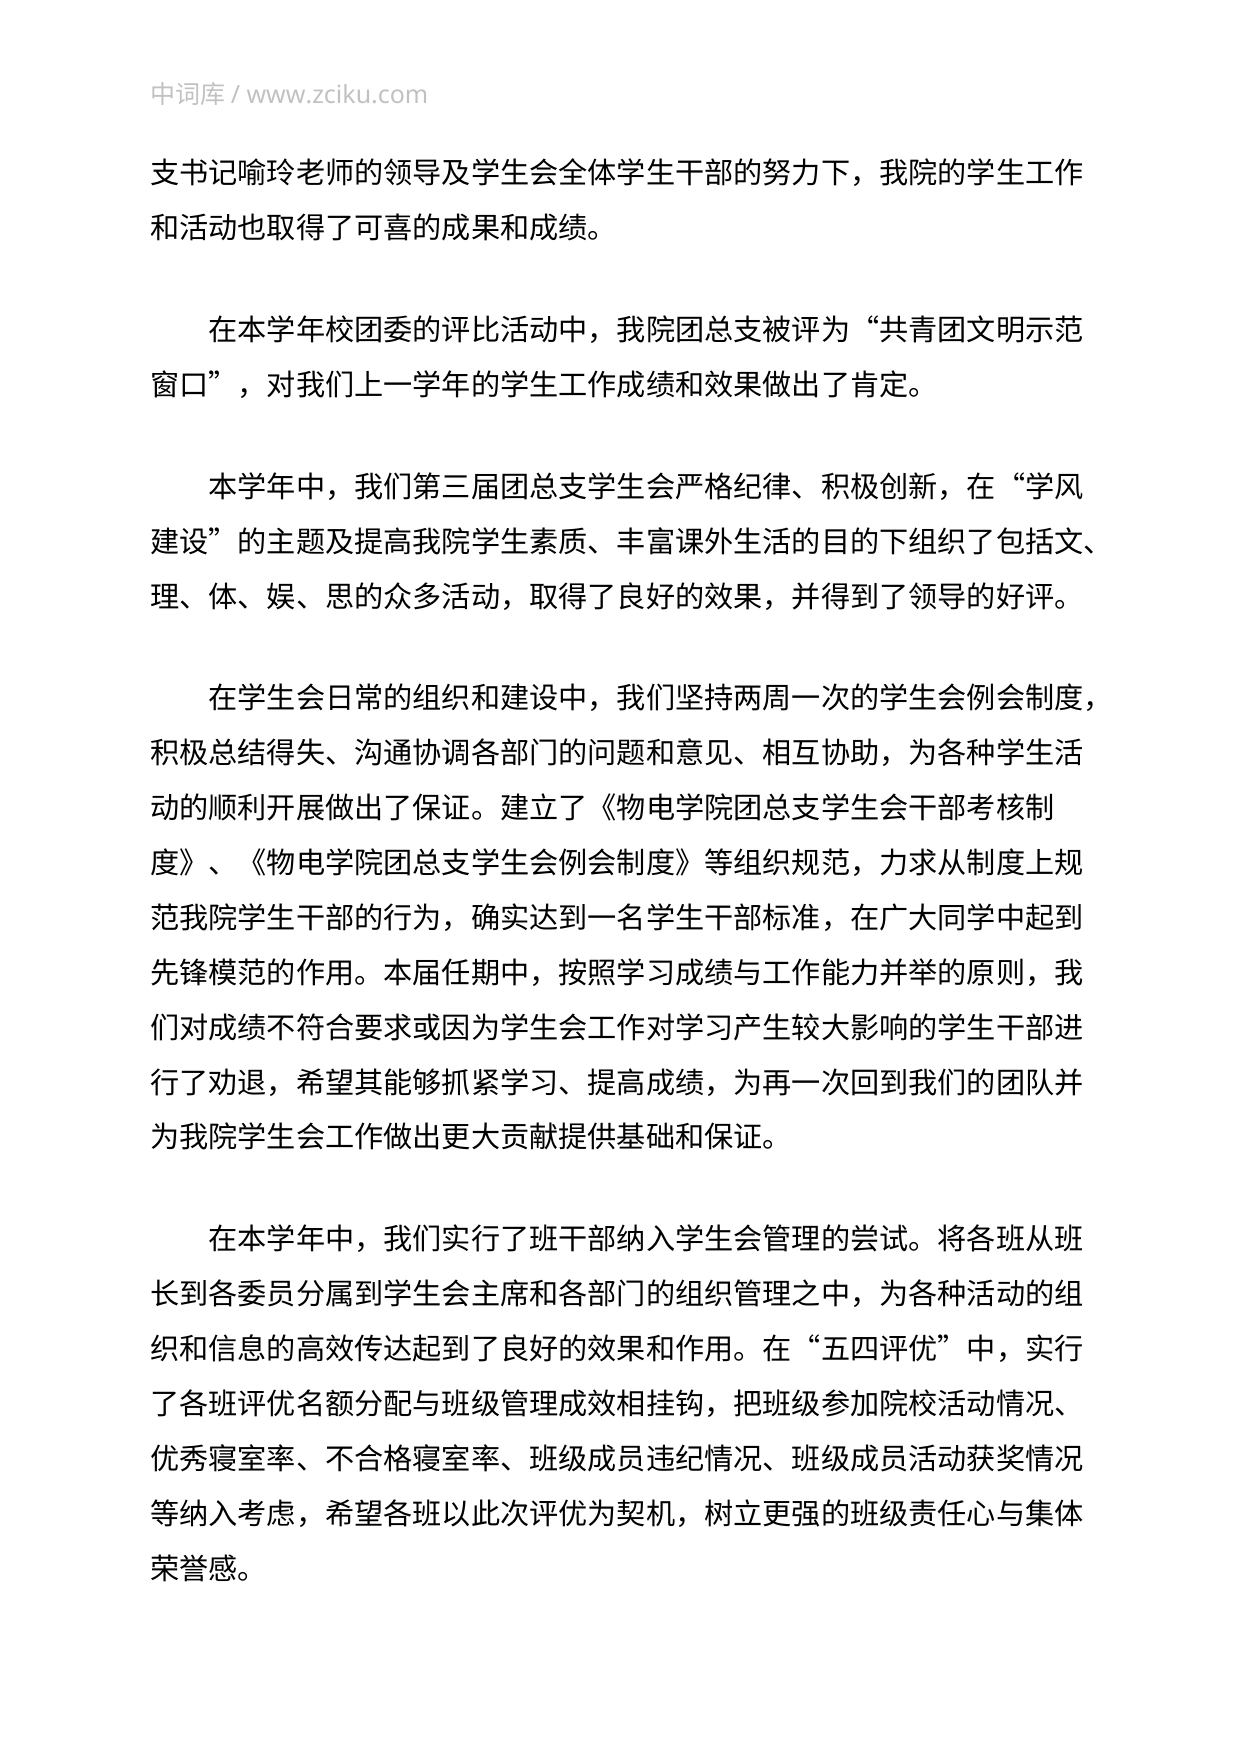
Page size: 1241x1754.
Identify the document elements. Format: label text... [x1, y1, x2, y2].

text 在本学年校团委的评比活动中，我院团总支被评为“共青团文明示范窗口”，对我们上一学年的学生工作成绩和效果做出了肯定。 [150, 307, 1090, 404]
text 本学年中，我们第三届团总支学生会严格纪律、积极创新，在“学风建设”的主题及提高我院学生素质、丰富课外生活的目的下组织了包括文、理、体、娱、思的众多活动，取得了良好的效果，并得到了领导的好评。 [150, 463, 1090, 615]
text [150, 150, 1090, 247]
text 在本学年中，我们实行了班干部纳入学生会管理的尝试。将各班从班长到各委员分属到学生会主席和各部门的组织管理之中，为各种活动的组织和信息的高效传达起到了良好的效果和作用。在“五四评优”中，实行了各班评优名额分配与班级管理成效相挂钩，把班级参加院校活动情况、优秀寝室率、不合格寝室率、班级成员违纪情况、班级成员活动获奖情况等纳入考虑，希望各班以此次评优为契机，树立更强的班级责任心与集体荣誉感。 [150, 1216, 1090, 1587]
text 在学生会日常的组织和建设中，我们坚持两周一次的学生会例会制度，积极总结得失、沟通协调各部门的问题和意见、相互协助，为各种学生活动的顺利开展做出了保证。建立了《物电学院团总支学生会干部考核制度》、《物电学院团总支学生会例会制度》等组织规范，力求从制度上规范我院学生干部的行为，确实达到一名学生干部标准，在广大同学中起到先锋模范的作用。本届任期中，按照学习成绩与工作能力并举的原则，我们对成绩不符合要求或因为学生会工作对学习产生较大影响的学生干部进行了劝退，希望其能够抓紧学习、提高成绩，为再一次回到我们的团队并为我院学生会工作做出更大贡献提供基础和保证。 [150, 675, 1090, 1156]
